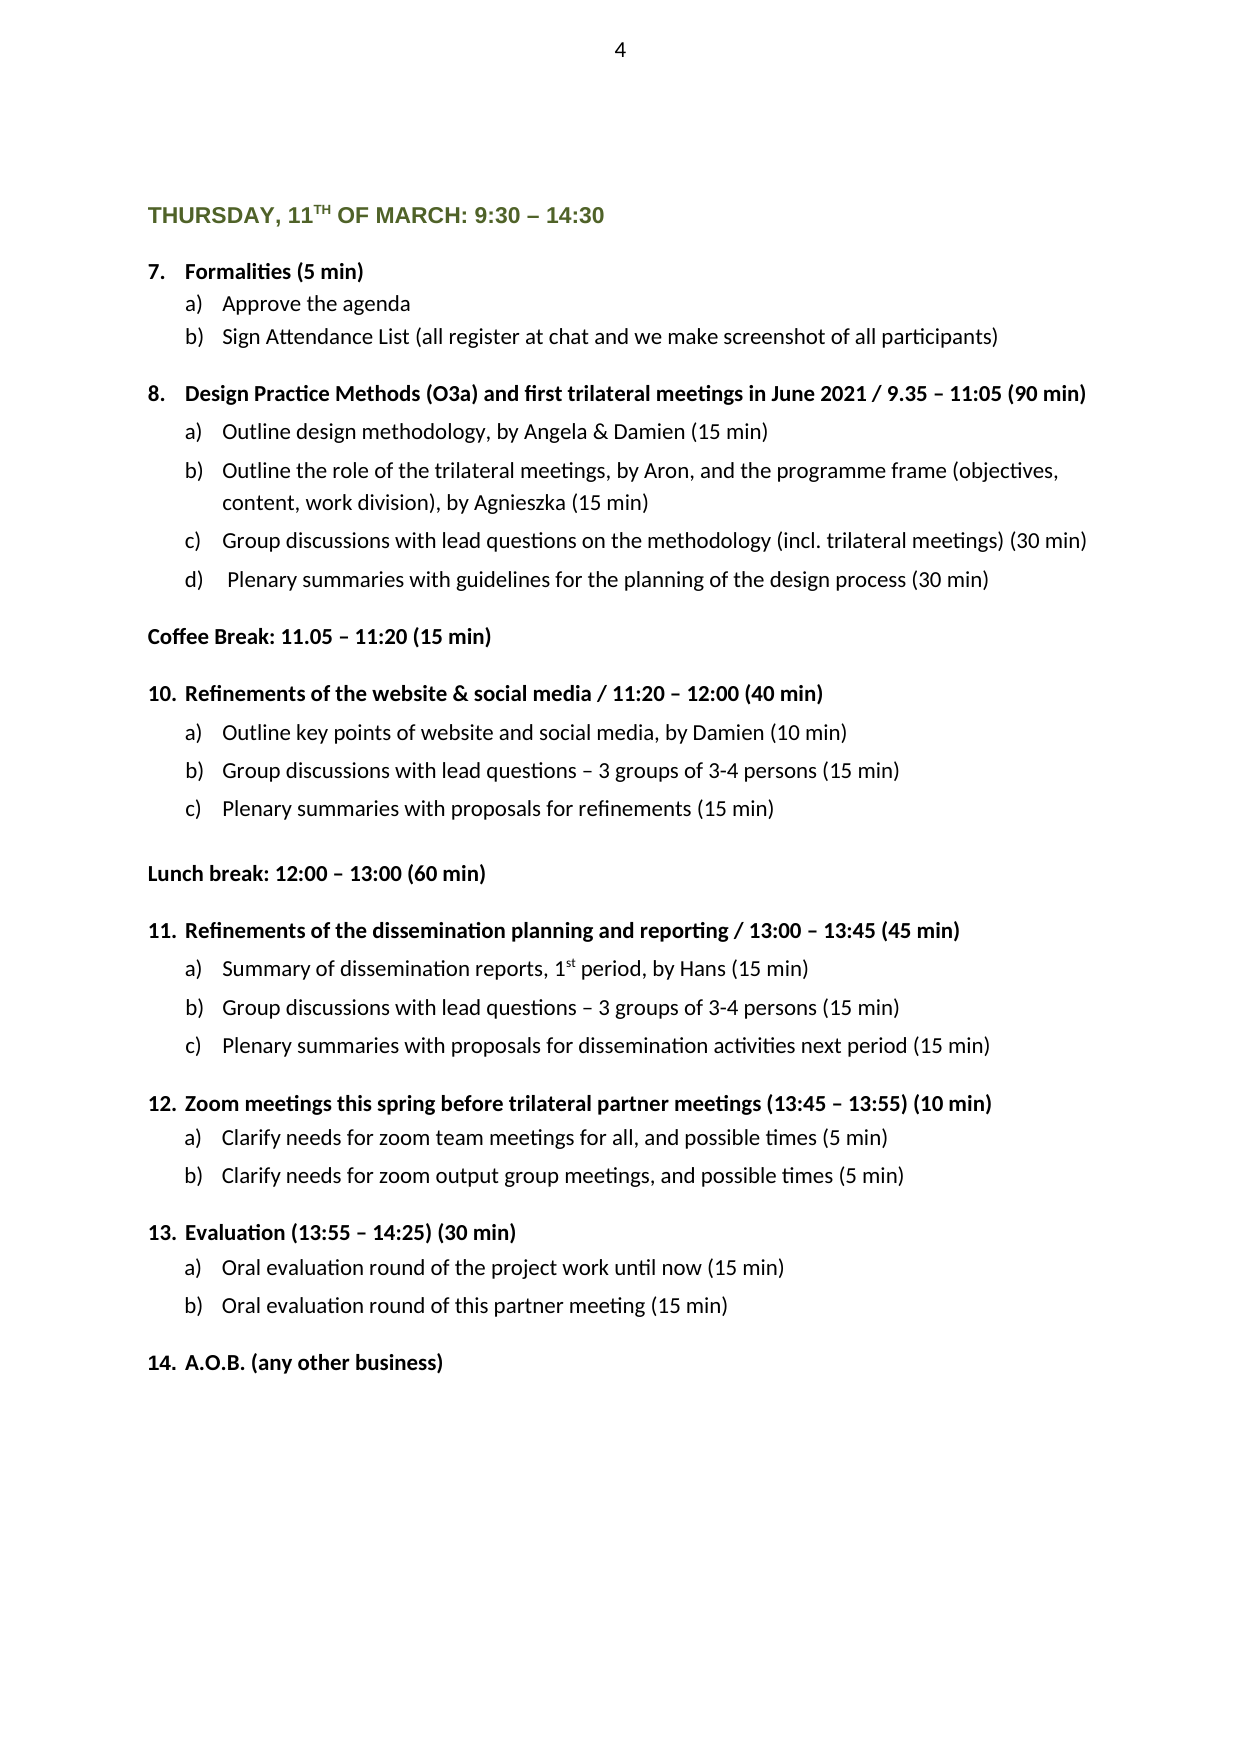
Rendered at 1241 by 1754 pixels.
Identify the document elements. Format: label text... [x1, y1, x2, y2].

list Outline design methodology, by Angela & Damien (15 min) [184, 417, 1092, 445]
list c) Plenary summaries with proposals for refinements (15 min) [185, 794, 1092, 823]
list b) Clarify needs for zoom output group meetings, and possible times (5 min) [184, 1161, 1092, 1189]
list b) Oral evaluation round of this partner meeting (15 min) [184, 1291, 1092, 1319]
text 12. Zoom meetings this spring before trilateral partner meetings (13:45 – 13:55) (10 min) [148, 1089, 1092, 1117]
text 11. Refinements of the dissemination planning and reporting / 13:00 – 13:45 (45 min) [148, 916, 1092, 944]
list Outline the role of the trilateral meetings, by Aron, and the programme frame (objectives, content, work division), by Agnieszka (15 min) [184, 456, 1092, 516]
text 13. Evaluation (13:55 – 14:25) (30 min) [148, 1218, 1092, 1247]
text a) Approve the agenda [148, 289, 1092, 318]
list Group discussions with lead questions on the methodology (incl. trilateral meetings) (30 min) [184, 526, 1092, 554]
list b) Group discussions with lead questions – 3 groups of 3-4 persons (15 min) [185, 756, 1092, 784]
list b) Group discussions with lead questions – 3 groups of 3-4 persons (15 min) [185, 993, 1092, 1021]
list Coffee Break: 11.05 – 11:20 (15 min) [148, 622, 1092, 650]
text 7. Formalities (5 min) [148, 257, 1092, 285]
list a) Clarify needs for zoom team meetings for all, and possible times (5 min) [184, 1123, 1092, 1151]
text 10. Refinements of the website & social media / 11:20 – 12:00 (40 min) [148, 679, 1092, 707]
list 14. A.O.B. (any other business) [148, 1348, 1092, 1376]
list Plenary summaries with guidelines for the planning of the design process (30 min) [184, 565, 1092, 593]
list Outline key points of website and social media, by Damien (10 min) [184, 718, 1092, 746]
list Summary of dissemination reports, 1st period, by Hans (15 min) [184, 954, 1092, 983]
text 8. Design Practice Methods (O3a) and first trilateral meetings in June 2021 / 9.35 – 11:05 (90 min) [148, 379, 1092, 407]
list c) Plenary summaries with proposals for dissemination activities next period (15 min) [185, 1031, 1092, 1059]
subtitle THURSDAY, 11TH OF MARCH: 9:30 – 14:30 [148, 202, 1092, 228]
list Lunch break: 12:00 – 13:00 (60 min) [148, 859, 1092, 887]
list a) Oral evaluation round of the project work until now (15 min) [184, 1253, 1092, 1281]
text b) Sign Attendance List (all register at chat and we make screenshot of all participants) [148, 322, 1092, 350]
